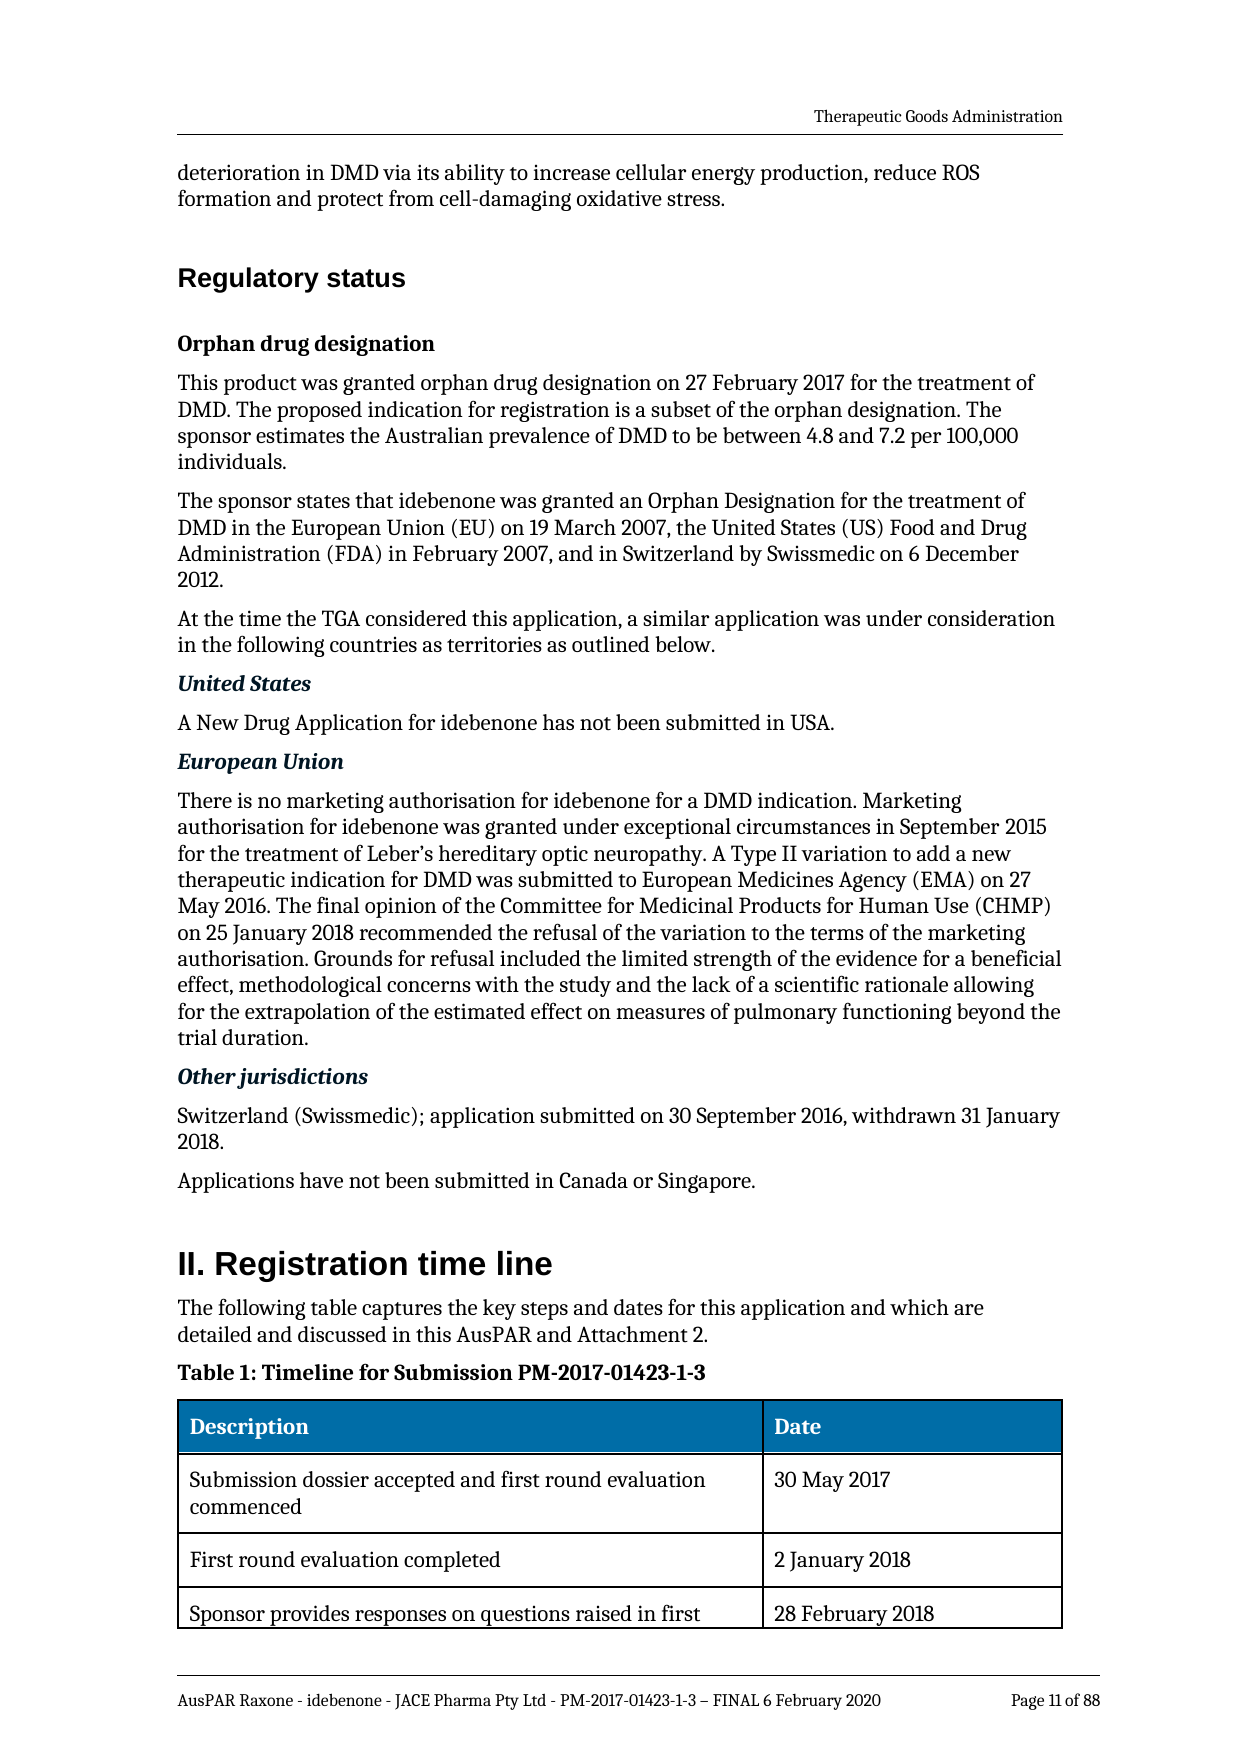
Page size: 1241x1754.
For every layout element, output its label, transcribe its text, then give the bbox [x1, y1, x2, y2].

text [177, 160, 1063, 212]
subtitle Regulatory status [177, 262, 1063, 294]
table_cell 30 May 2017 [764, 1455, 1061, 1532]
table_header Date [764, 1401, 1061, 1452]
subtitle European Union [177, 749, 1063, 775]
title Table 1: Timeline for Submission PM-2017-01423-1-3 [177, 1360, 1063, 1387]
text Switzerland (Swissmedic); application submitted on 30 September 2016, withdrawn 31 January 2018. [177, 1102, 1063, 1155]
text A New Drug Application for idebenone has not been submitted in USA. [177, 710, 1063, 736]
table_cell Submission dossier accepted and first round evaluation commenced [179, 1455, 762, 1532]
text There is no marketing authorisation for idebenone for a DMD indication. Marketing authorisation for idebenone was granted under exceptional circumstances in September 2015 for the treatment of Leber’s hereditary optic neuropathy. A Type II variation to add a new therapeutic indication for DMD was submitted to European Medicines Agency (EMA) on 27 May 2016. The final opinion of the Committee for Medicinal Products for Human Use (CHMP) on 25 January 2018 recommended the refusal of the variation to the terms of the marketing authorisation. Grounds for refusal included the limited strength of the evidence for a beneficial effect, methodological concerns with the study and the lack of a scientific rationale allowing for the extrapolation of the estimated effect on measures of pulmonary functioning beyond the trial duration. [177, 788, 1063, 1051]
text The sponsor states that idebenone was granted an Orphan Designation for the treatment of DMD in the European Union (EU) on 19 March 2007, the United States (US) Food and Drug Administration (FDA) in February 2007, and in Switzerland by Swissmedic on 6 December 2012. [177, 488, 1063, 593]
table_cell 2 January 2018 [764, 1534, 1061, 1586]
text This product was granted orphan drug designation on 27 February 2017 for the treatment of DMD. The proposed indication for registration is a subset of the orphan designation. The sponsor estimates the Australian prevalence of DMD to be between 4.8 and 7.2 per 100,000 individuals. [177, 370, 1063, 475]
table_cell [179, 1588, 762, 1627]
subtitle Other jurisdictions [177, 1064, 1063, 1090]
table_cell 28 February 2018 [764, 1588, 1061, 1627]
subtitle United States [177, 671, 1063, 697]
text The following table captures the key steps and dates for this application and which are detailed and discussed in this AusPAR and Attachment 2. [177, 1295, 1063, 1348]
text At the time the TGA considered this application, a similar application was under consideration in the following countries as territories as outlined below. [177, 606, 1063, 658]
subtitle II. Registration time line [177, 1244, 1063, 1282]
subtitle Orphan drug designation [177, 331, 1063, 357]
table_header Description [179, 1401, 762, 1452]
text Applications have not been submitted in Canada or Singapore. [177, 1168, 1063, 1194]
table_cell First round evaluation completed [179, 1534, 762, 1586]
